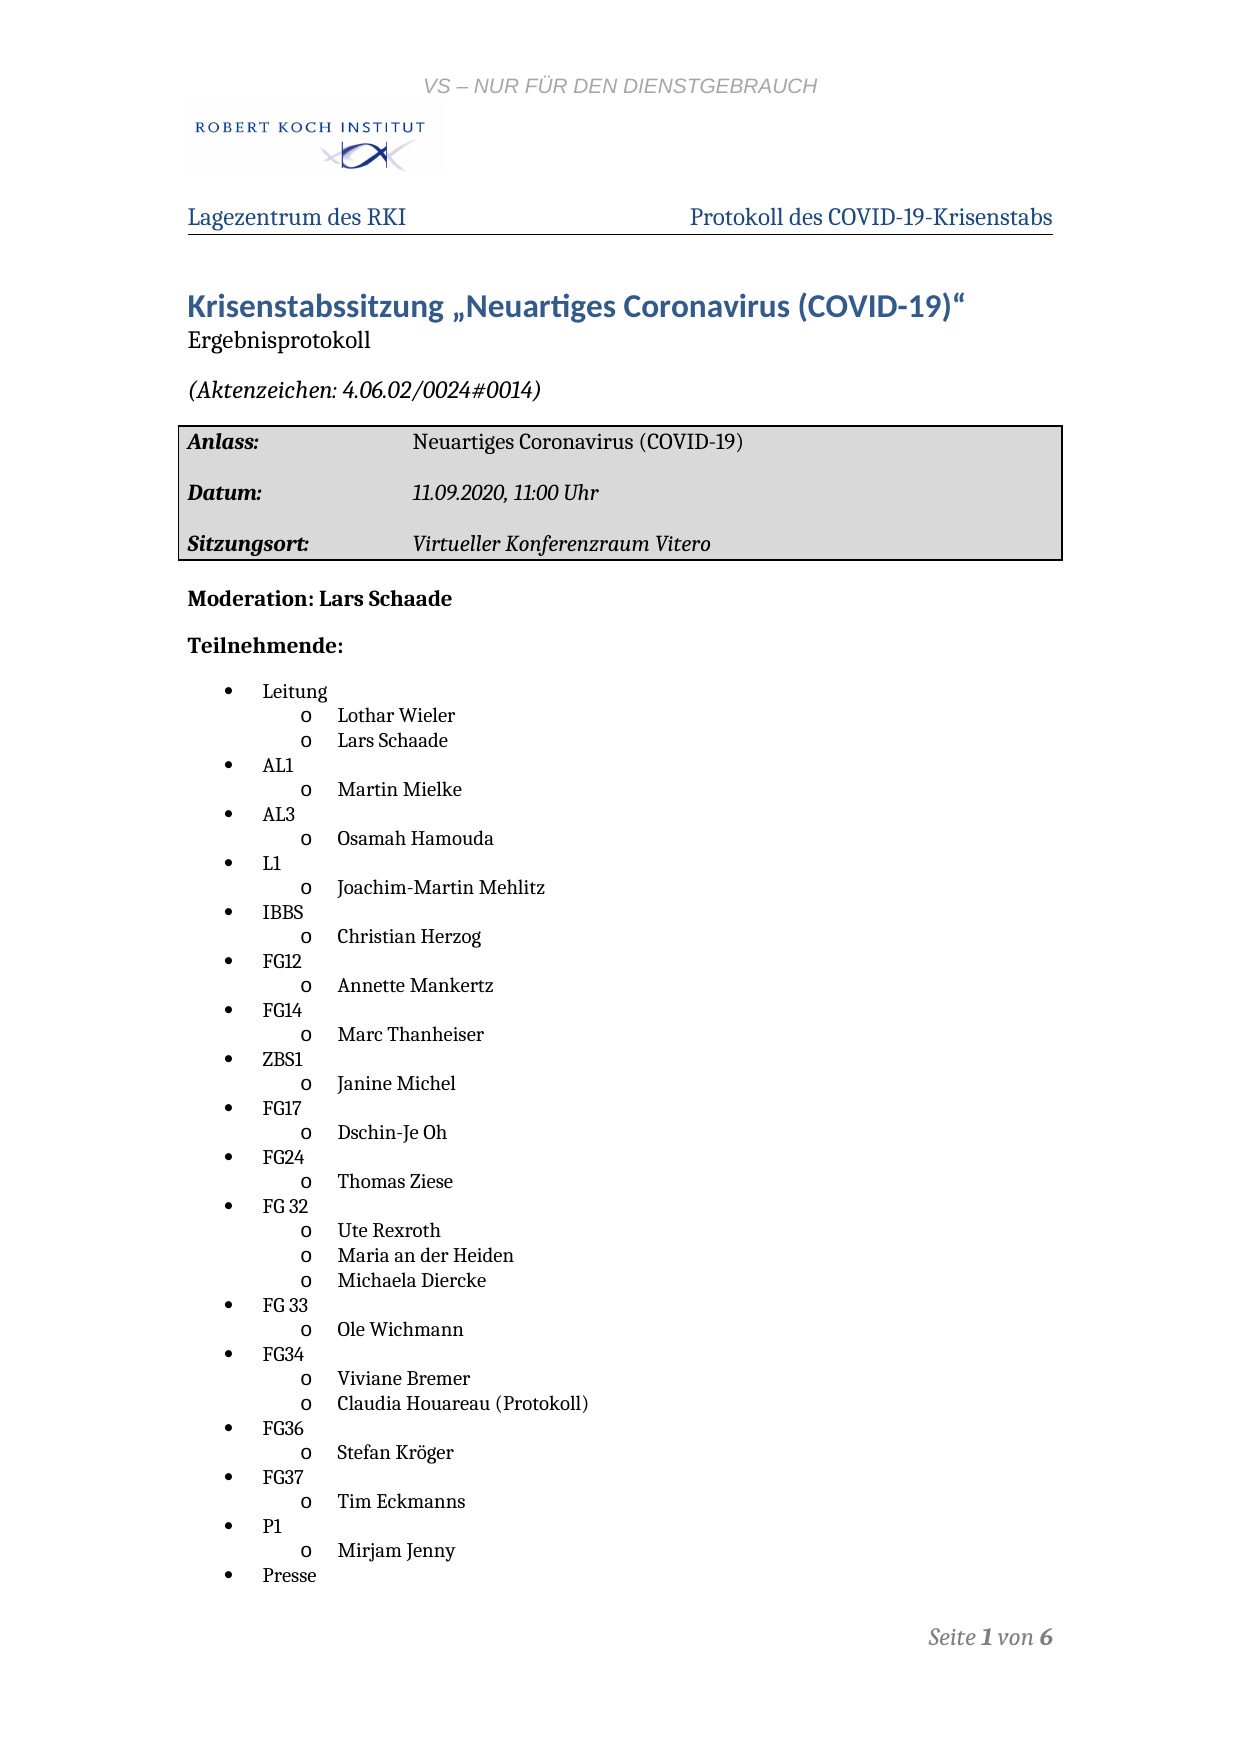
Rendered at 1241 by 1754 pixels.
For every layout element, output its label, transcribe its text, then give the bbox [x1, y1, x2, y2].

list P1 [225, 1514, 1053, 1538]
list Claudia Houareau (Protokoll) [300, 1391, 1053, 1416]
list Joachim-Martin Mehlitz [300, 876, 1053, 901]
list Mirjam Jenny [300, 1538, 1053, 1563]
list FG34 [225, 1342, 1053, 1366]
list IBBS [225, 901, 1053, 925]
list Presse [225, 1563, 1053, 1587]
list L1 [225, 852, 1053, 876]
list Martin Mielke [300, 778, 1053, 803]
list FG37 [225, 1465, 1053, 1489]
list FG36 [225, 1416, 1053, 1440]
list Dschin-Je Oh [300, 1121, 1053, 1146]
list Thomas Ziese [300, 1169, 1053, 1194]
list Viviane Bremer [300, 1366, 1053, 1391]
list Tim Eckmanns [300, 1489, 1053, 1514]
text Teilnehmende: [187, 633, 1053, 659]
list FG17 [225, 1097, 1053, 1121]
list AL3 [225, 803, 1053, 827]
list Maria an der Heiden [300, 1243, 1053, 1268]
text Anlass: [179, 427, 1061, 455]
subtitle Krisenstabssitzung „Neuartiges Coronavirus (COVID-19)“ [187, 285, 1053, 326]
list FG12 [225, 950, 1053, 974]
text Sitzungsort: [179, 527, 1061, 559]
list Stefan Kröger [300, 1440, 1053, 1465]
list ZBS1 [225, 1048, 1053, 1072]
list Osamah Hamouda [300, 827, 1053, 852]
list Ole Wichmann [300, 1317, 1053, 1342]
text Ergebnisprotokoll [187, 326, 1053, 355]
list Christian Herzog [300, 925, 1053, 950]
list FG14 [225, 999, 1053, 1023]
list AL1 [225, 754, 1053, 778]
text Moderation: Lars Schaade [187, 586, 1053, 612]
list Janine Michel [300, 1072, 1053, 1097]
list Lars Schaade [300, 729, 1053, 754]
list FG 33 [225, 1293, 1053, 1317]
list Annette Mankertz [300, 974, 1053, 999]
list Marc Thanheiser [300, 1023, 1053, 1048]
text Datum: [179, 476, 1061, 506]
text (Aktenzeichen: 4.06.02/0024#0014) [187, 376, 1053, 404]
list Leitung [225, 680, 1053, 704]
list FG 32 [225, 1194, 1053, 1218]
list Lothar Wieler [300, 704, 1053, 729]
list FG24 [225, 1146, 1053, 1169]
list Ute Rexroth [300, 1218, 1053, 1243]
picture [187, 97, 446, 175]
list Michaela Diercke [300, 1268, 1053, 1293]
